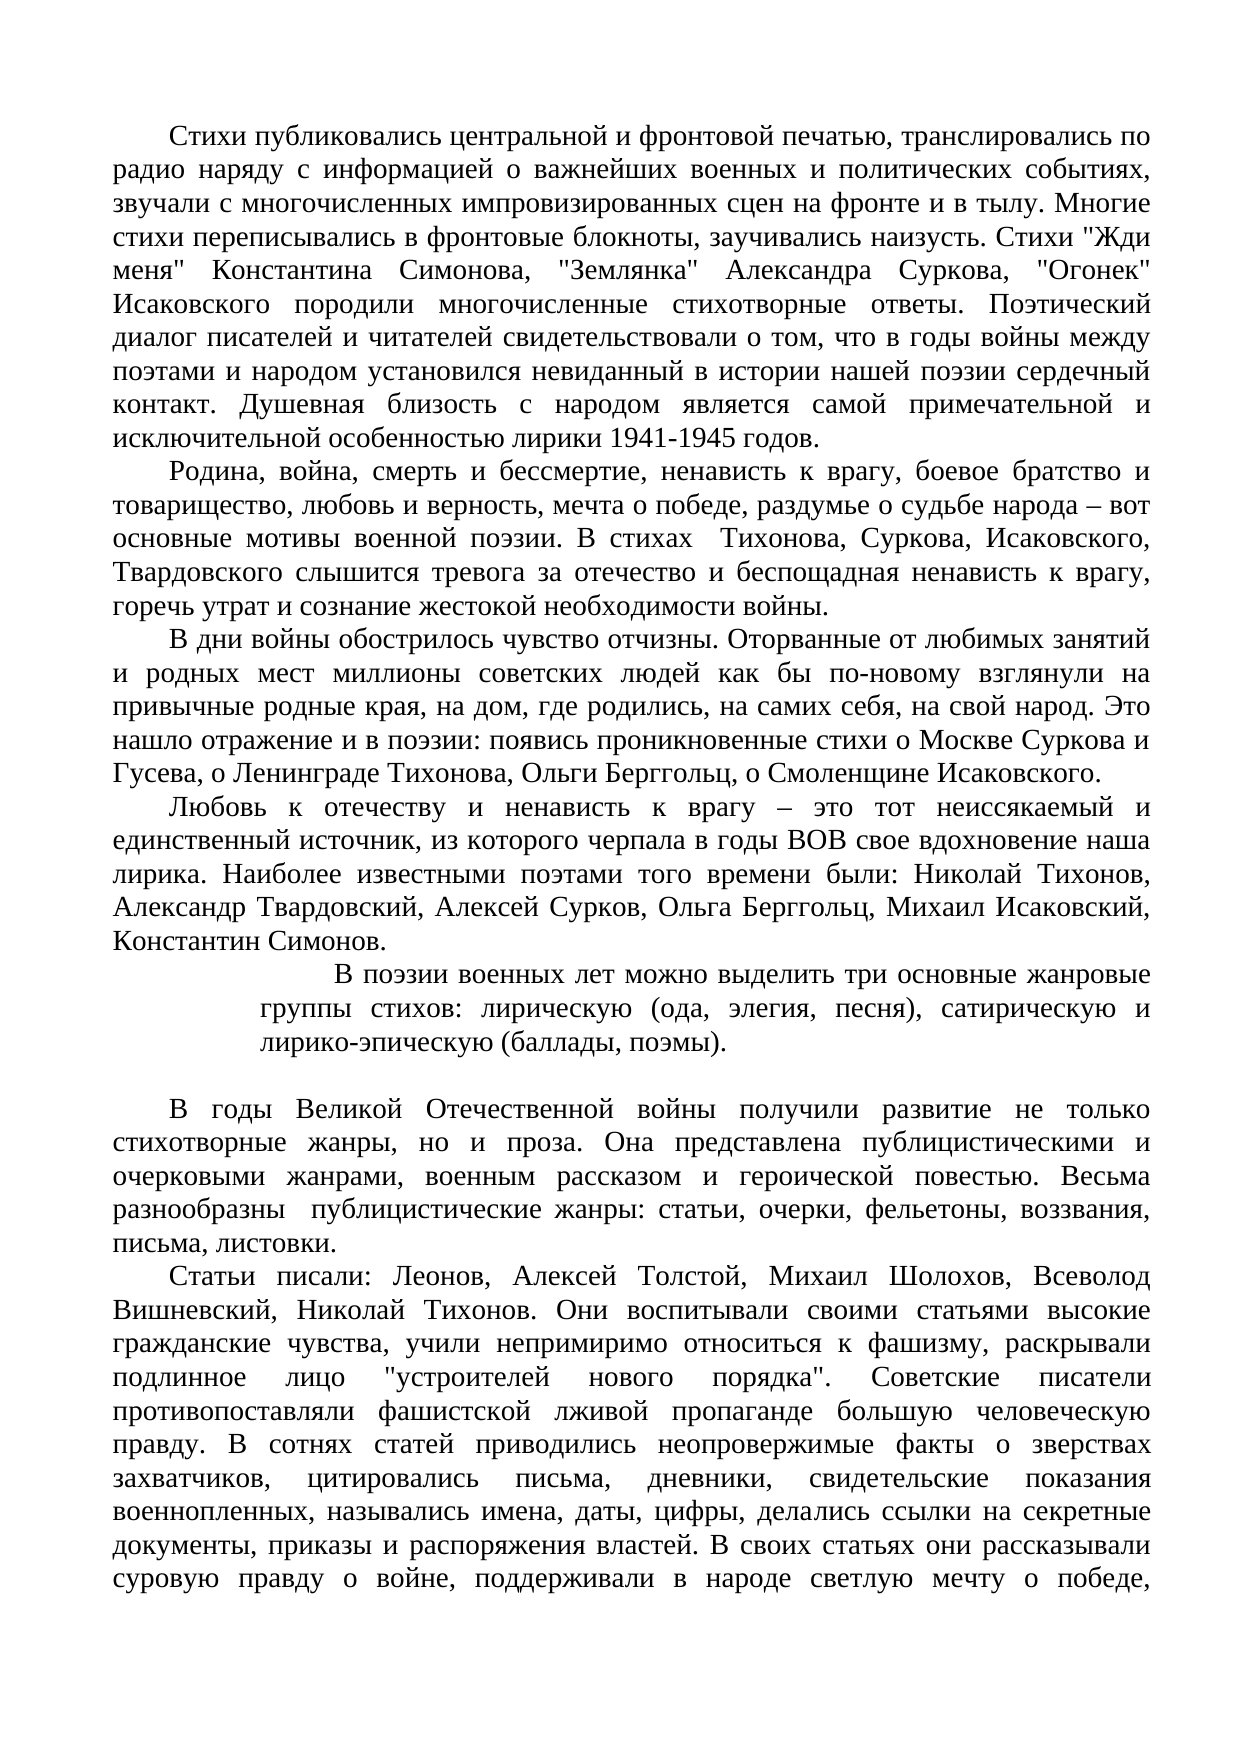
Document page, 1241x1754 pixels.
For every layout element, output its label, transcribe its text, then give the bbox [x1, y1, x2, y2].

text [112, 1258, 1152, 1594]
text Любовь к отечеству и ненависть к врагу – это тот неиссякаемый и единственный источник, из которого черпала в годы ВОВ свое вдохновение наша лирика. Наиболее известными поэтами того времени были: Николай Тихонов, Александр Твардовский, Алексей Сурков, Ольга Берггольц, Михаил Исаковский, Константин Симонов. [112, 789, 1152, 957]
text Родина, война, смерть и бессмертие, ненависть к врагу, боевое братство и товарищество, любовь и верность, мечта о победе, раздумье о судьбе народа – вот основные мотивы военной поэзии. В стихах Тихонова, Суркова, Исаковского, Твардовского слышится тревога за отечество и беспощадная ненависть к врагу, горечь утрат и сознание жестокой необходимости войны. [112, 453, 1152, 621]
text В дни войны обострилось чувство отчизны. Оторванные от любимых занятий и родных мест миллионы советских людей как бы по-новому взглянули на привычные родные края, на дом, где родились, на самих себя, на свой народ. Это нашло отражение и в поэзии: появись проникновенные стихи о Москве Суркова и Гусева, о Ленинграде Тихонова, Ольги Берггольц, о Смоленщине Исаковского. [112, 621, 1152, 789]
text В годы Великой Отечественной войны получили развитие не только стихотворные жанры, но и проза. Она представлена публицистическими и очерковыми жанрами, военным рассказом и героической повестью. Весьма разнообразны публицистические жанры: статьи, очерки, фельетоны, воззвания, письма, листовки. [112, 1091, 1152, 1258]
text В поэзии военных лет можно выделить три основные жанровые группы стихов: лирическую (ода, элегия, песня), сатирическую и лирико-эпическую (баллады, поэмы). [260, 957, 1152, 1057]
text Стихи публиковались центральной и фронтовой печатью, транслировались по радио наряду с информацией о важнейших военных и политических событиях, звучали с многочисленных импровизированных сцен на фронте и в тылу. Многие стихи переписывались в фронтовые блокноты, заучивались наизусть. Стихи "Жди меня" Константина Симонова, "Землянка" Александра Суркова, "Огонек" Исаковского породили многочисленные стихотворные ответы. Поэтический диалог писателей и читателей свидетельствовали о том, что в годы войны между поэтами и народом установился невиданный в истории нашей поэзии сердечный контакт. Душевная близость с народом является самой примечательной и исключительной особенностью лирики 1941-1945 годов. [112, 118, 1152, 453]
